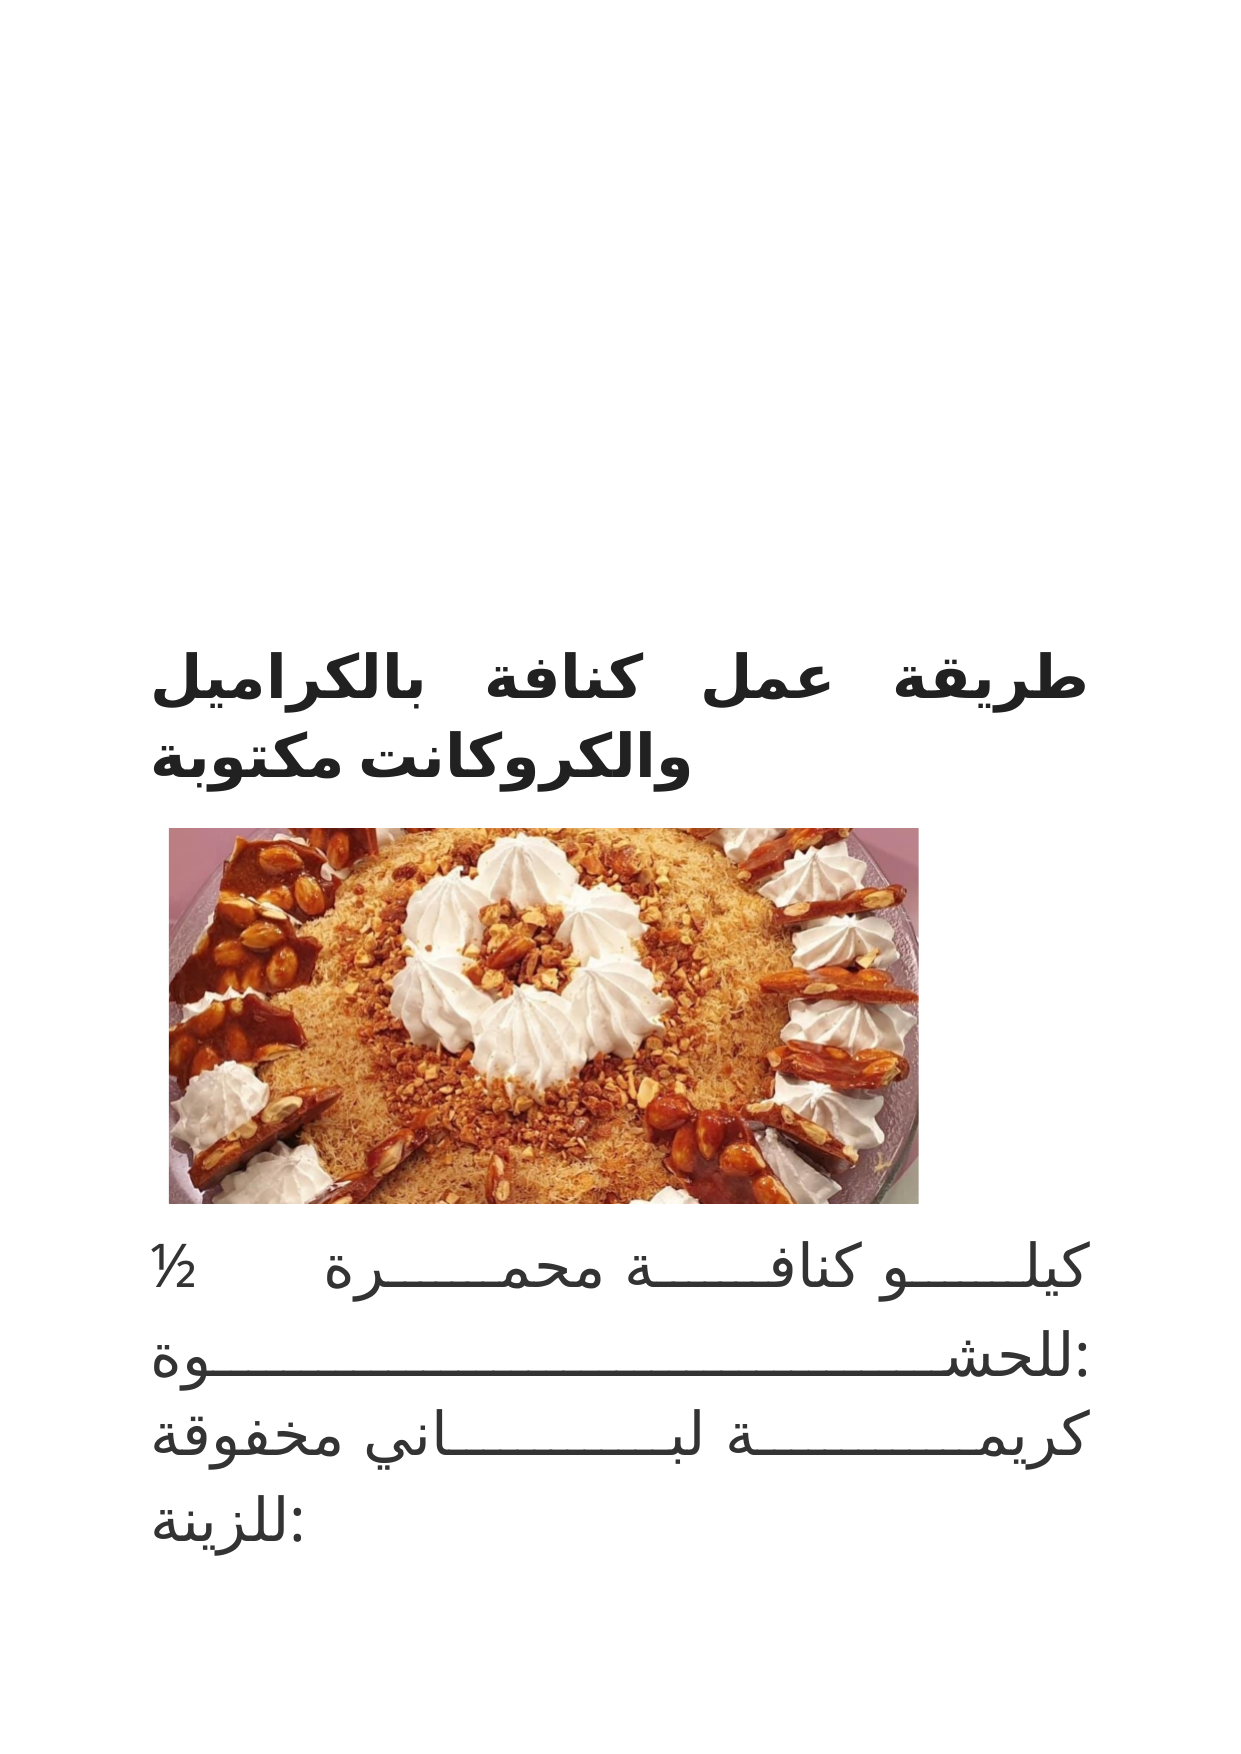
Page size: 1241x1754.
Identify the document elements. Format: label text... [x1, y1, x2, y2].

subtitle طريقة عمل كنافة بالكراميل والكروكانت مكتوبة [150, 639, 1090, 793]
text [150, 1223, 1090, 1559]
